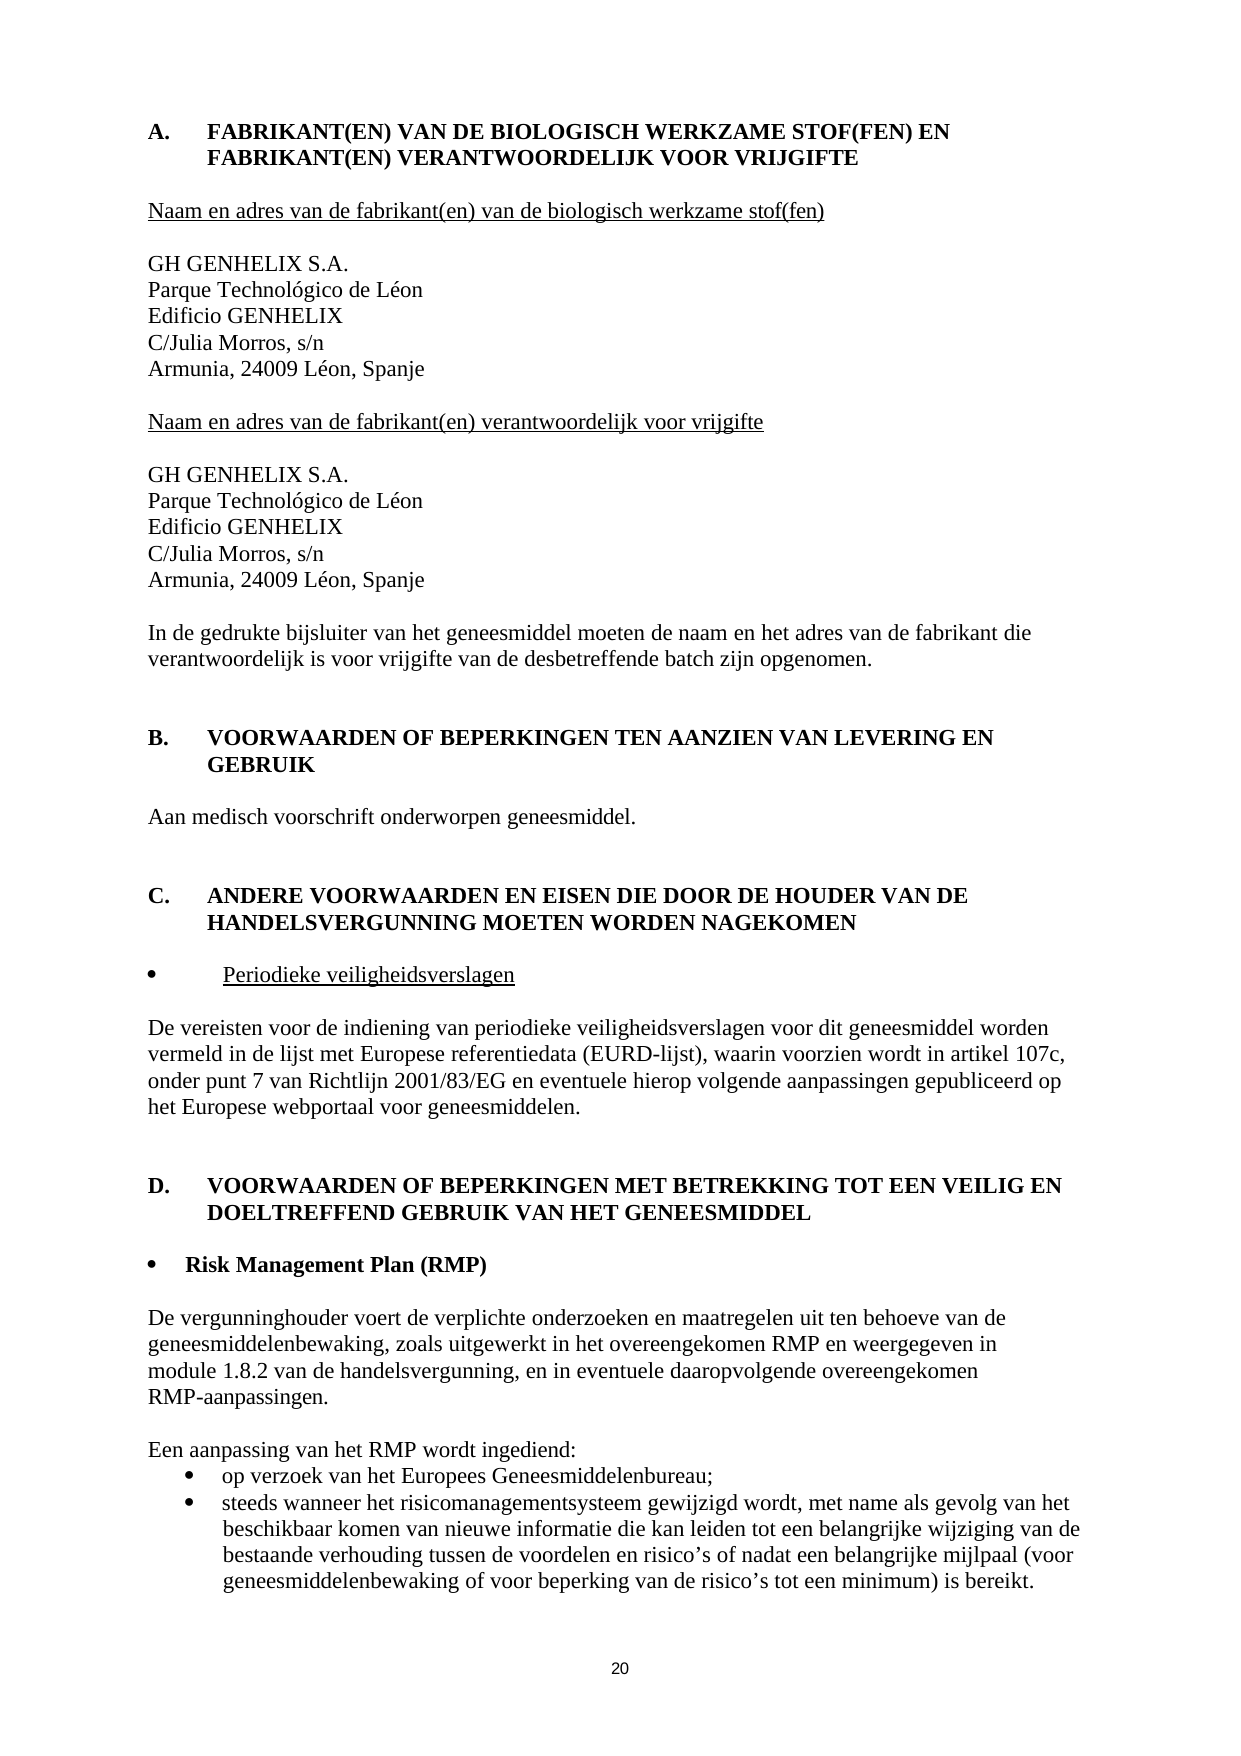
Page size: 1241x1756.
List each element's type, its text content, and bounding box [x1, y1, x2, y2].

text GH GENHELIX S.A. [148, 461, 1092, 487]
text Edificio GENHELIX [148, 303, 1092, 329]
title B. VOORWAARDEN OF BEPERKINGEN TEN AANZIEN VAN LEVERING EN GEBRUIK [148, 724, 1092, 777]
text Armunia, 24009 Léon, Spanje [148, 355, 1092, 382]
list steeds wanneer het risicomanagementsysteem gewijzigd wordt, met name als gevolg van het beschikbaar komen van nieuwe informatie die kan leiden tot een belangrijke wijziging van de bestaande verhouding tussen de voordelen en risico’s of nadat een belangrijke mijlpaal (voor geneesmiddelenbewaking of voor beperking van de risico’s tot een minimum) is bereikt. [185, 1488, 1093, 1594]
text Parque Technológico de Léon [148, 276, 1092, 303]
list op verzoek van het Europees Geneesmiddelenbureau; [185, 1462, 1093, 1488]
text C/Julia Morros, s/n [148, 329, 1092, 355]
title D. VOORWAARDEN OF BEPERKINGEN MET BETREKKING TOT EEN VEILIG EN DOELTREFFEND GEBRUIK VAN HET GENEESMIDDEL [148, 1172, 1092, 1225]
text Armunia, 24009 Léon, Spanje [148, 566, 1092, 592]
text De vergunninghouder voert de verplichte onderzoeken en maatregelen uit ten behoeve van de geneesmiddelenbewaking, zoals uitgewerkt in het overeengekomen RMP en weergegeven in module 1.8.2 van de handelsvergunning, en in eventuele daaropvolgende overeengekomen RMP-aanpassingen. [148, 1304, 1092, 1409]
text Parque Technológico de Léon [148, 487, 1092, 513]
list Risk Management Plan (RMP) [148, 1251, 1093, 1278]
text Naam en adres van de fabrikant(en) van de biologisch werkzame stof(fen) [148, 197, 1092, 223]
text Naam en adres van de fabrikant(en) verantwoordelijk voor vrijgifte [148, 408, 1092, 434]
text C/Julia Morros, s/n [148, 540, 1092, 566]
text GH GENHELIX S.A. [148, 250, 1092, 276]
text In de gedrukte bijsluiter van het geneesmiddel moeten de naam en het adres van de fabrikant die verantwoordelijk is voor vrijgifte van de desbetreffende batch zijn opgenomen. [148, 619, 1092, 672]
title A. FABRIKANT(EN) VAN DE BIOLOGISCH WERKZAME STOF(FEN) EN FABRIKANT(EN) VERANTWOORDELIJK VOOR VRIJGIFTE [148, 118, 1092, 171]
text Edificio GENHELIX [148, 513, 1092, 540]
text De vereisten voor de indiening van periodieke veiligheidsverslagen voor dit geneesmiddel worden vermeld in de lijst met Europese referentiedata (EURD-lijst), waarin voorzien wordt in artikel 107c, onder punt 7 van Richtlijn 2001/83/EG en eventuele hierop volgende aanpassingen gepubliceerd op het Europese webportaal voor geneesmiddelen. [148, 1014, 1092, 1119]
title C. ANDERE VOORWAARDEN EN EISEN DIE DOOR DE HOUDER VAN DE HANDELSVERGUNNING MOETEN WORDEN NAGEKOMEN [148, 882, 1092, 935]
list Periodieke veiligheidsverslagen [148, 961, 1093, 988]
text Aan medisch voorschrift onderworpen geneesmiddel. [148, 803, 1092, 830]
text Een aanpassing van het RMP wordt ingediend: [148, 1436, 1092, 1462]
